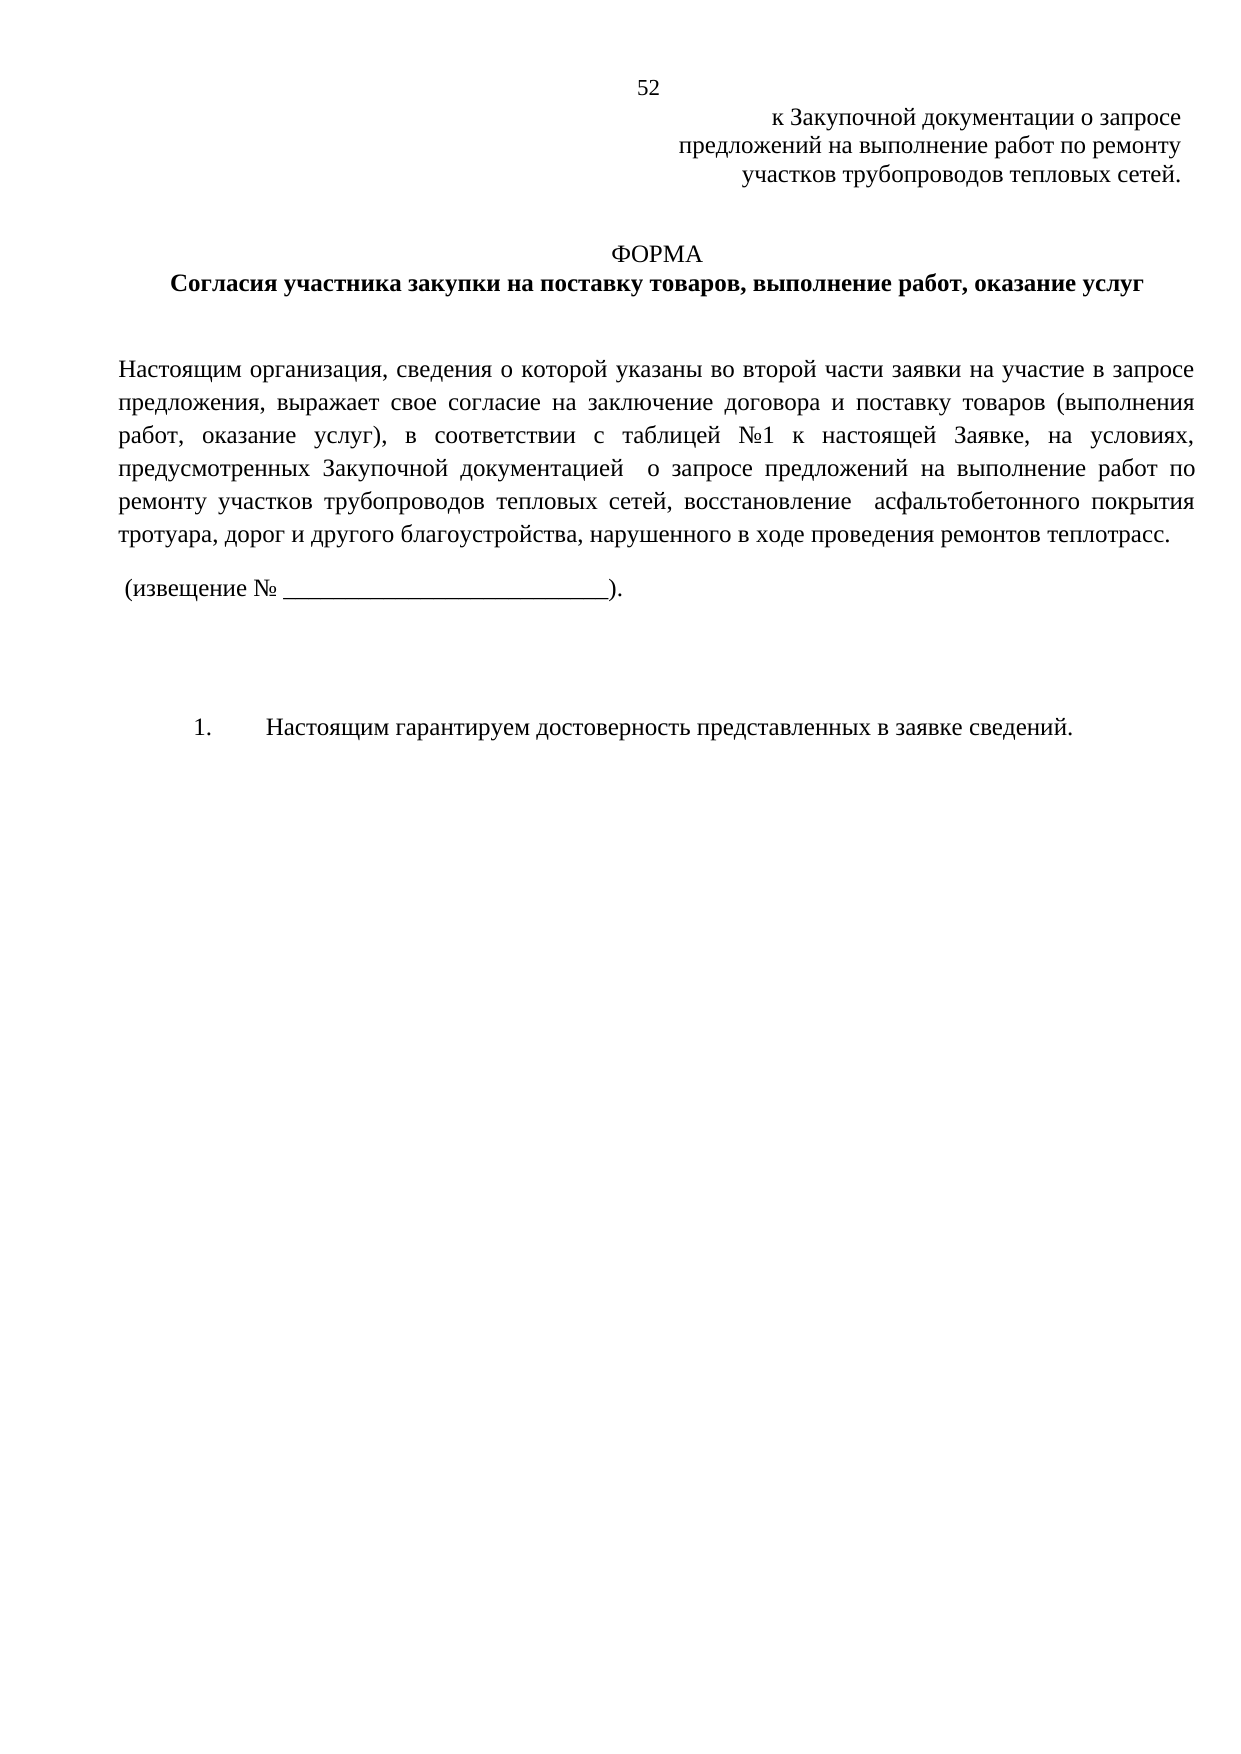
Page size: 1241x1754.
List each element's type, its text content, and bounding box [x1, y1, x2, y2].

text Согласия участника закупки на поставку товаров, выполнение работ, оказание услуг [118, 268, 1196, 297]
list Настоящим гарантируем достоверность представленных в заявке сведений. [193, 712, 1196, 741]
text ФОРМА [118, 239, 1196, 268]
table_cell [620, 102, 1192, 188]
text (извещение № __________________________). [118, 573, 1196, 602]
text Настоящим организация, сведения о которой указаны во второй части заявки на участие в запросе предложения, выражает свое согласие на заключение договора и поставку товаров (выполнения работ, оказание услуг), в соответствии с таблицей №1 к настоящей Заявке, на условиях, предусмотренных Закупочной документацией о запросе предложений на выполнение работ по ремонту участков трубопроводов тепловых сетей, восстановление асфальтобетонного покрытия тротуара, дорог и другого благоустройства, нарушенного в ходе проведения ремонтов теплотрасс. [118, 354, 1196, 548]
